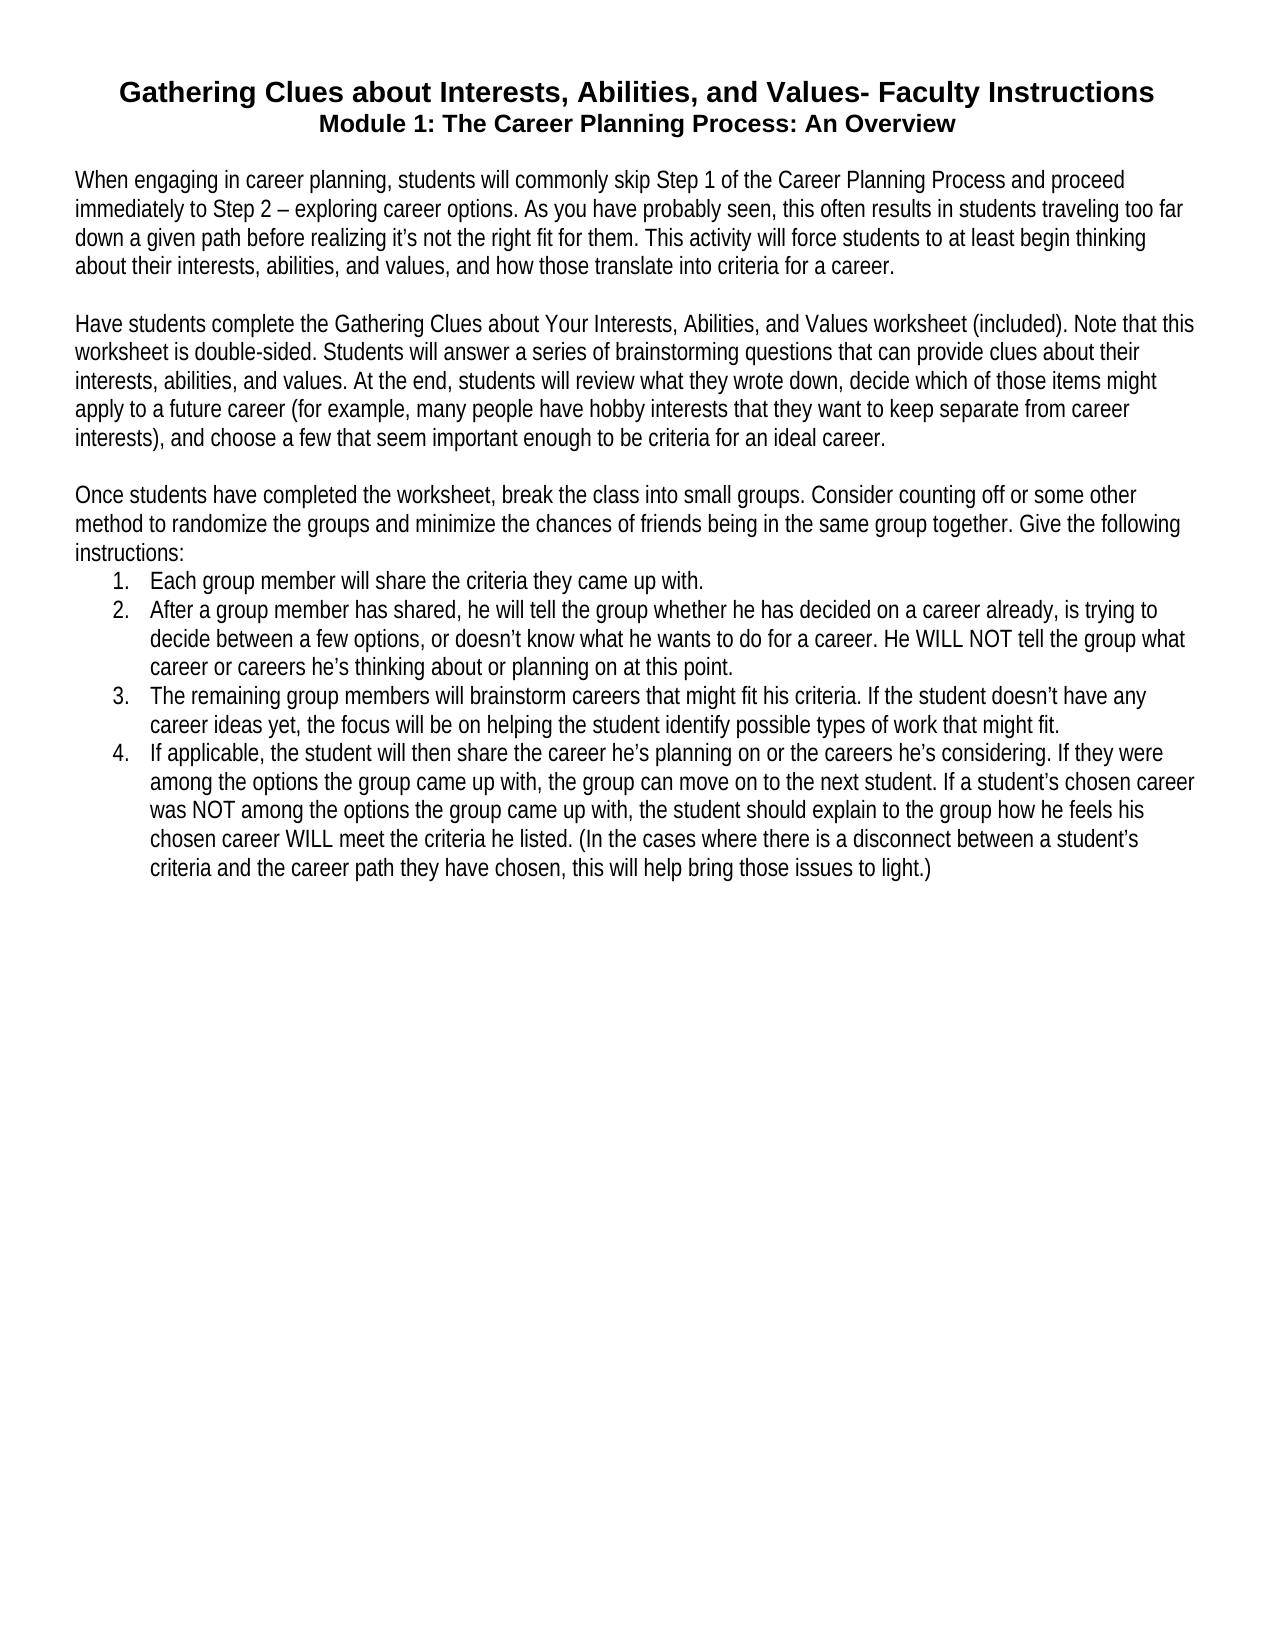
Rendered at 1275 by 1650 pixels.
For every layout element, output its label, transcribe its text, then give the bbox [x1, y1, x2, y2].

text Gathering Clues about Interests, Abilities, and Values- Faculty Instructions [75, 75, 1200, 108]
text Have students complete the Gathering Clues about Your Interests, Abilities, and Values worksheet (included). Note that this worksheet is double-sided. Students will answer a series of brainstorming questions that can provide clues about their interests, abilities, and values. At the end, students will review what they wrote down, decide which of those items might apply to a future career (for example, many people have hobby interests that they want to keep separate from career interests), and choose a few that seem important enough to be criteria for an ideal career. [75, 308, 1200, 452]
list If applicable, the student will then share the career he’s planning on or the careers he’s considering. If they were among the options the group came up with, the group can move on to the next student. If a student’s chosen career was NOT among the options the group came up with, the student should explain to the group how he feels his chosen career WILL meet the criteria he listed. (In the cases where there is a disconnect between a student’s criteria and the career path they have chosen, this will help bring those issues to light.) [112, 738, 1200, 881]
text When engaging in career planning, students will commonly skip Step 1 of the Career Planning Process and proceed immediately to Step 2 – exploring career options. As you have probably seen, this often results in students traveling too far down a given path before realizing it’s not the right fit for them. This activity will force students to at least begin thinking about their interests, abilities, and values, and how those translate into criteria for a career. [75, 165, 1200, 280]
list After a group member has shared, he will tell the group whether he has decided on a career already, is trying to decide between a few options, or doesn’t know what he wants to do for a career. He WILL NOT tell the group what career or careers he’s thinking about or planning on at this point. [112, 595, 1200, 681]
list The remaining group members will brainstorm careers that might fit his criteria. If the student doesn’t have any career ideas yet, the focus will be on helping the student identify possible types of work that might fit. [112, 681, 1200, 738]
list Each group member will share the criteria they came up with. [112, 566, 1200, 595]
text Once students have completed the worksheet, break the class into small groups. Consider counting off or some other method to randomize the groups and minimize the chances of friends being in the same group together. Give the following instructions: [75, 480, 1200, 566]
text Module 1: The Career Planning Process: An Overview [75, 108, 1200, 137]
